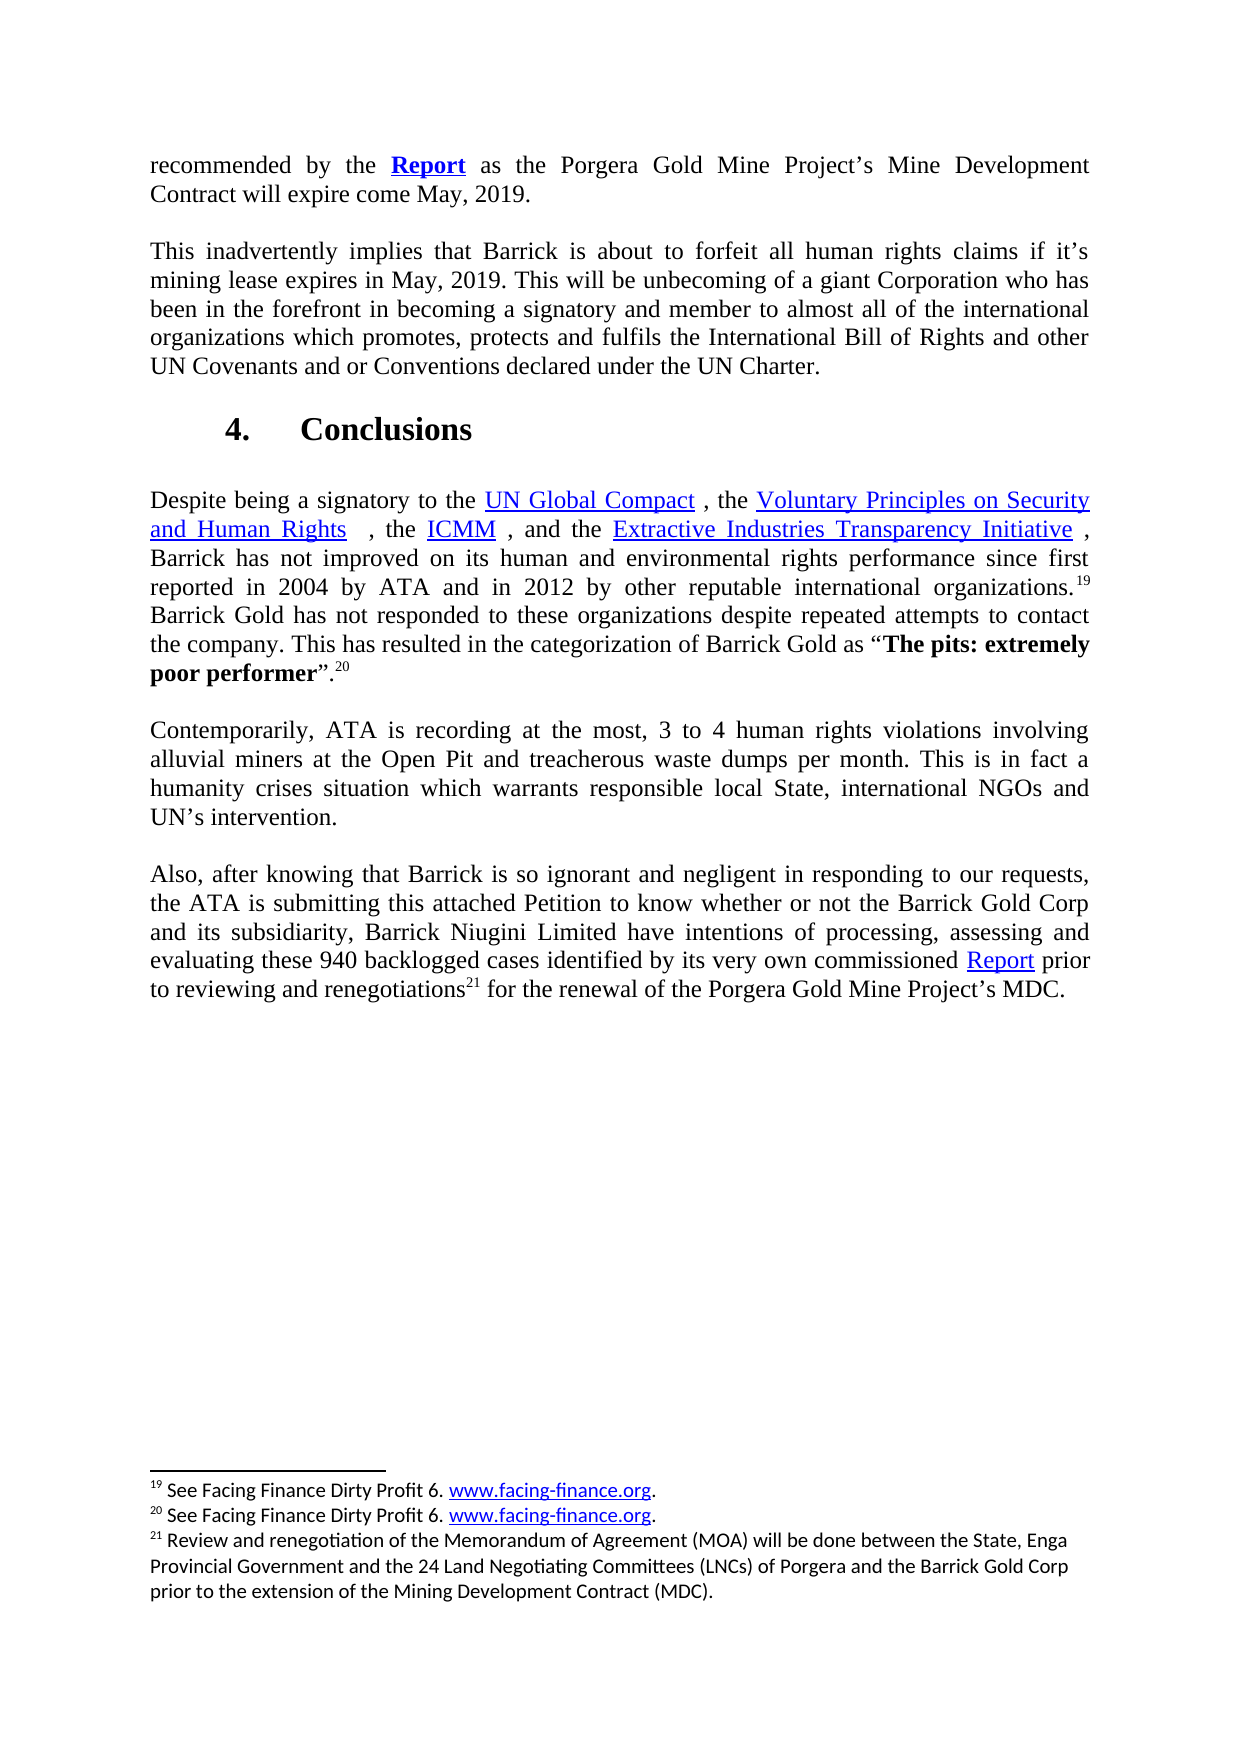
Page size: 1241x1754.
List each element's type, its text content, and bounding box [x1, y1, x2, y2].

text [150, 150, 1090, 207]
text Also, after knowing that Barrick is so ignorant and negligent in responding to our requests, the ATA is submitting this attached Petition to know whether or not the Barrick Gold Corp and its subsidiarity, Barrick Niugini Limited have intentions of processing, assessing and evaluating these 940 backlogged cases identified by its very own commissioned Report prior to reviewing and renegotiations for the renewal of the Porgera Gold Mine Project’s MDC. [150, 859, 1090, 1003]
text Contemporarily, ATA is recording at the most, 3 to 4 human rights violations involving alluvial miners at the Open Pit and treacherous waste dumps per month. This is in fact a humanity crises situation which warrants responsible local State, international NGOs and UN’s intervention. [150, 715, 1090, 830]
text Despite being a signatory to the UN Global Compact , the Voluntary Principles on Security and Human Rights , the ICMM , and the Extractive Industries Transparency Initiative , Barrick has not improved on its human and environmental rights performance since first reported in 2004 by ATA and in 2012 by other reputable international organizations. Barrick Gold has not responded to these organizations despite repeated attempts to contact the company. This has resulted in the categorization of Barrick Gold as “The pits: extremely poor performer”. [150, 485, 1090, 687]
text This inadvertently implies that Barrick is about to forfeit all human rights claims if it’s mining lease expires in May, 2019. This will be unbecoming of a giant Corporation who has been in the forefront in becoming a signatory and member to almost all of the international organizations which promotes, protects and fulfils the International Bill of Rights and other UN Covenants and or Conventions declared under the UN Charter. [150, 236, 1090, 380]
list Conclusions [225, 409, 1090, 447]
